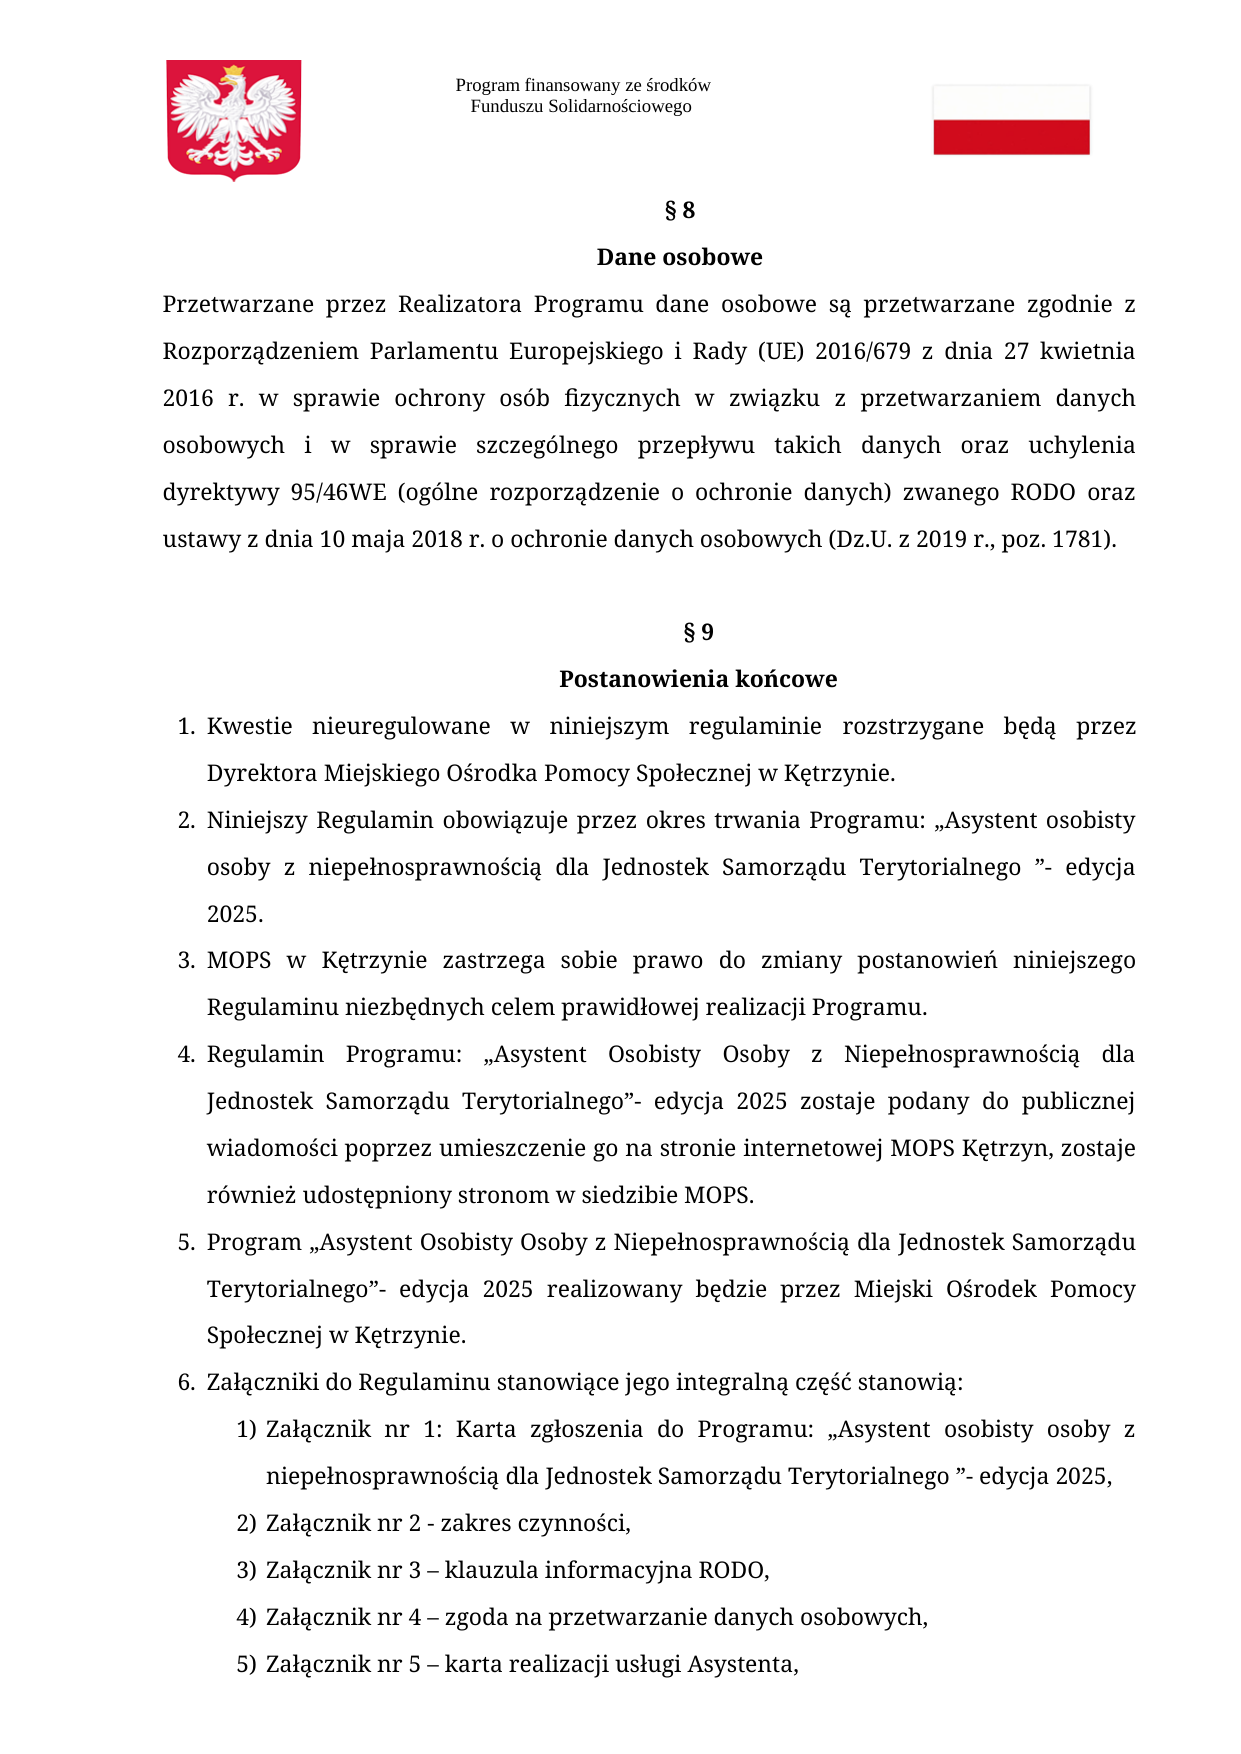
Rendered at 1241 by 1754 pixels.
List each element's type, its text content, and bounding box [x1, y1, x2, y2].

list Dane osobowe [223, 241, 1137, 273]
list § 8 [223, 194, 1137, 226]
list § 9 [260, 616, 1137, 648]
list Załączniki do Regulaminu stanowiące jego integralną część stanowią: [177, 1366, 1137, 1398]
list Kwestie nieuregulowane w niniejszym regulaminie rozstrzygane będą przez Dyrektora Miejskiego Ośrodka Pomocy Społecznej w Kętrzynie. [177, 710, 1137, 788]
list MOPS w Kętrzynie zastrzega sobie prawo do zmiany postanowień niniejszego Regulaminu niezbędnych celem prawidłowej realizacji Programu. [177, 944, 1137, 1023]
list Postanowienia końcowe [260, 663, 1137, 694]
list Załącznik nr 2 - zakres czynności, [236, 1507, 1137, 1538]
list Załącznik nr 1: Karta zgłoszenia do Programu: „Asystent osobisty osoby z niepełnosprawnością dla Jednostek Samorządu Terytorialnego ”- edycja 2025, [236, 1413, 1137, 1491]
picture [916, 53, 1108, 190]
list Program „Asystent Osobisty Osoby z Niepełnosprawnością dla Jednostek Samorządu Terytorialnego”- edycja 2025 realizowany będzie przez Miejski Ośrodek Pomocy Społecznej w Kętrzynie. [177, 1226, 1137, 1351]
list Załącznik nr 3 – klauzula informacyjna RODO, [236, 1554, 1137, 1585]
picture [166, 60, 302, 182]
list Niniejszy Regulamin obowiązuje przez okres trwania Programu: „Asystent osobisty osoby z niepełnosprawnością dla Jednostek Samorządu Terytorialnego ”- edycja 2025. [177, 804, 1137, 929]
list Załącznik nr 5 – karta realizacji usługi Asystenta, [236, 1648, 1137, 1679]
list Regulamin Programu: „Asystent Osobisty Osoby z Niepełnosprawnością dla Jednostek Samorządu Terytorialnego”- edycja 2025 zostaje podany do publicznej wiadomości poprzez umieszczenie go na stronie internetowej MOPS Kętrzyn, zostaje również udostępniony stronom w siedzibie MOPS. [177, 1038, 1137, 1210]
list Przetwarzane przez Realizatora Programu dane osobowe są przetwarzane zgodnie z Rozporządzeniem Parlamentu Europejskiego i Rady (UE) 2016/679 z dnia 27 kwietnia 2016 r. w sprawie ochrony osób fizycznych w związku z przetwarzaniem danych osobowych i w sprawie szczególnego przepływu takich danych oraz uchylenia dyrektywy 95/46WE (ogólne rozporządzenie o ochronie danych) zwanego RODO oraz ustawy z dnia 10 maja 2018 r. o ochronie danych osobowych (Dz.U. z 2019 r., poz. 1781). [162, 288, 1137, 554]
list Załącznik nr 4 – zgoda na przetwarzanie danych osobowych, [236, 1601, 1137, 1632]
